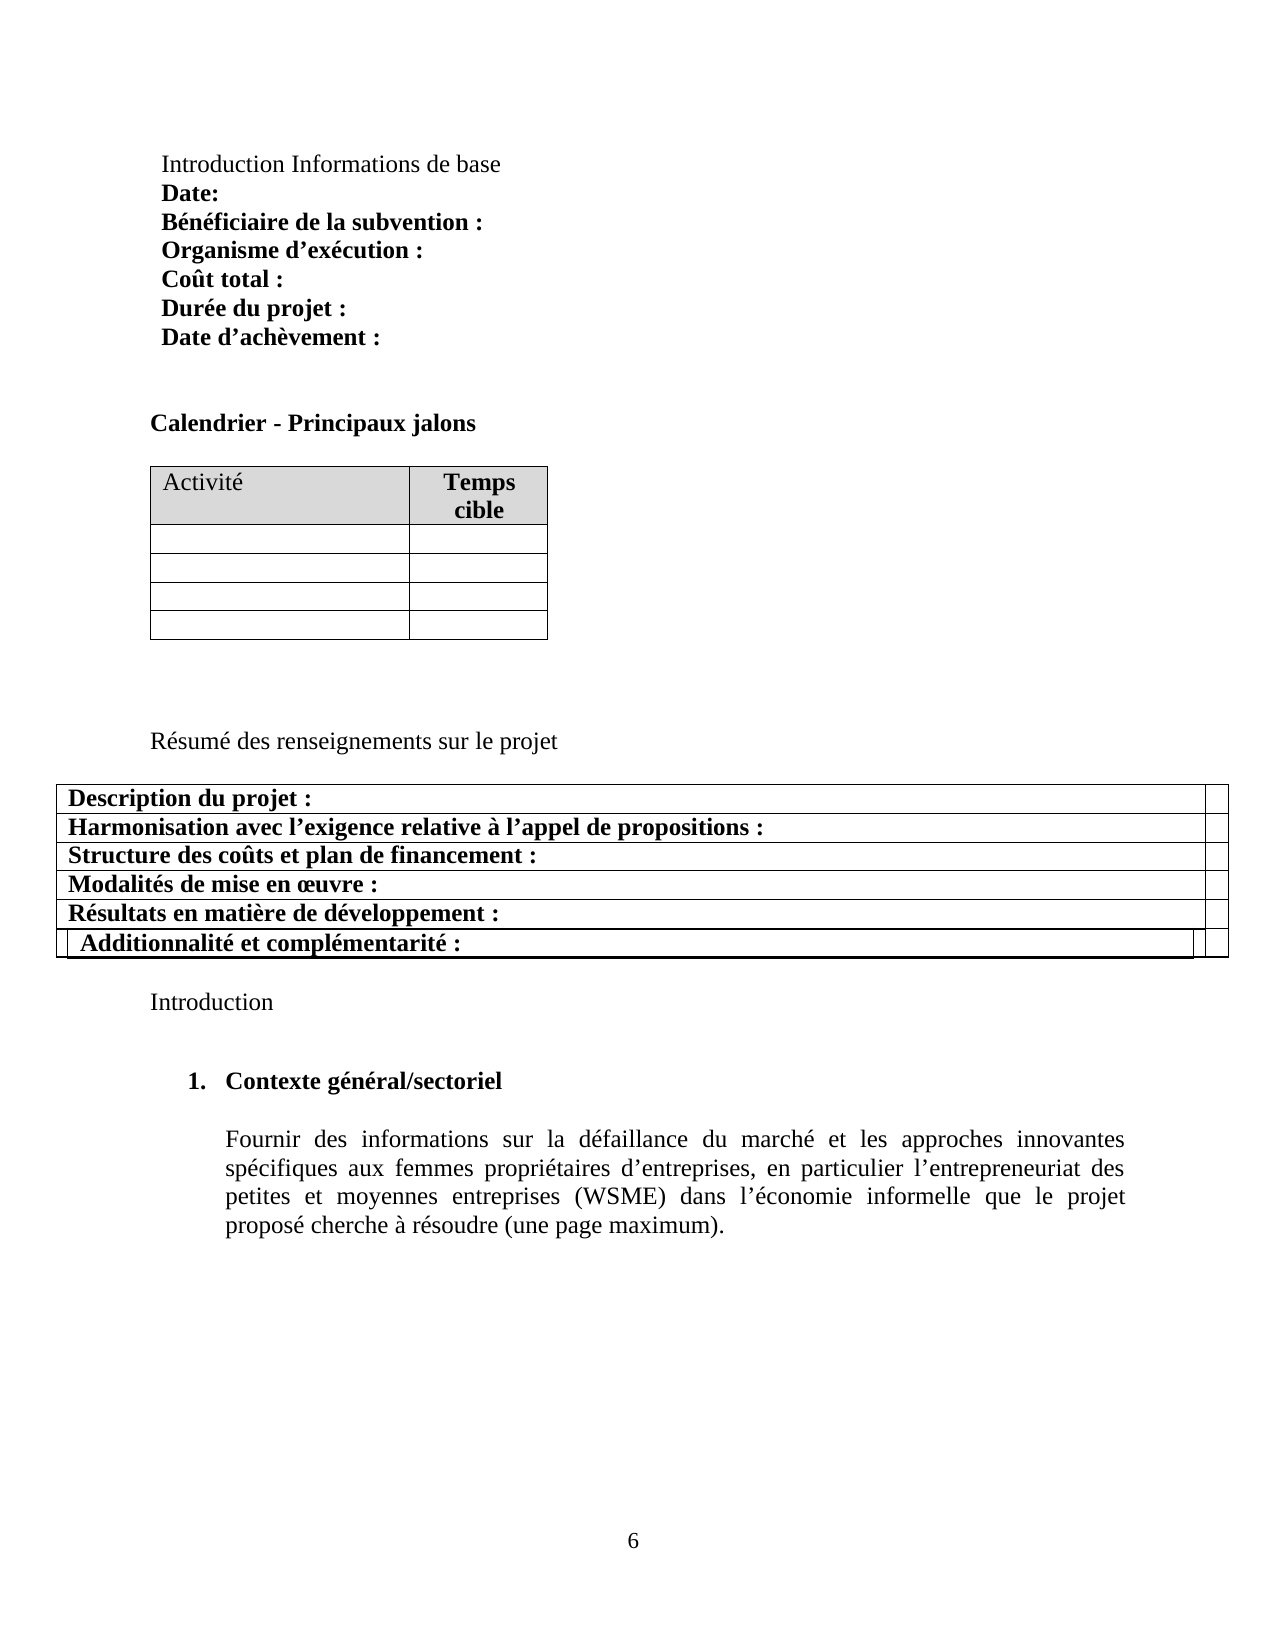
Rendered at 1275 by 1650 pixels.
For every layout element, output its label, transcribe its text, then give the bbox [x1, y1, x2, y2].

table_cell Modalités de mise en œuvre : [57, 871, 1205, 899]
text Introduction Informations de base [161, 150, 1273, 178]
text Introduction [150, 987, 1273, 1016]
text Date d’achèvement : [161, 322, 1273, 351]
table_cell Harmonisation avec l’exigence relative à l’appel de propositions : [57, 814, 1205, 842]
table_cell [410, 583, 547, 610]
table_cell [1206, 843, 1228, 870]
table_header Description du projet : [57, 785, 1205, 813]
table_cell [57, 930, 67, 956]
table_cell Additionnalité et complémentarité : [68, 930, 1193, 956]
text Organisme d’exécution : [161, 236, 1273, 264]
table_cell [1206, 814, 1228, 842]
list Contexte général/sectoriel [187, 1066, 1273, 1095]
text Bénéficiaire de la subvention : [161, 207, 1273, 236]
table_cell [1206, 871, 1228, 899]
table_cell [151, 554, 409, 582]
table_header Temps cible [410, 467, 547, 524]
table_header Activité [151, 467, 409, 524]
table_cell Résultats en matière de développement : [57, 900, 1205, 927]
text Coût total : [161, 265, 1273, 293]
text Fournir des informations sur la défaillance du marché et les approches innovantes spécifiques aux femmes propriétaires d’entreprises, en particulier l’entrepreneuriat des petites et moyennes entreprises (WSME) dans l’économie informelle que le projet proposé cherche à résoudre (une page maximum). [225, 1124, 1126, 1239]
table_header [1206, 785, 1228, 813]
table_cell [410, 525, 547, 553]
text Résumé des renseignements sur le projet [150, 726, 1273, 755]
table_cell [410, 611, 547, 639]
table_cell [1206, 900, 1228, 927]
table_cell [410, 554, 547, 582]
text Date: [161, 178, 1273, 207]
table_cell Structure des coûts et plan de financement : [57, 843, 1205, 870]
table_cell [151, 583, 409, 610]
text Calendrier - Principaux jalons [150, 408, 1273, 437]
table_cell [1206, 929, 1228, 956]
table_cell [151, 525, 409, 553]
table_cell [1194, 930, 1205, 956]
text Durée du projet : [161, 293, 1273, 322]
table_cell [151, 611, 409, 639]
